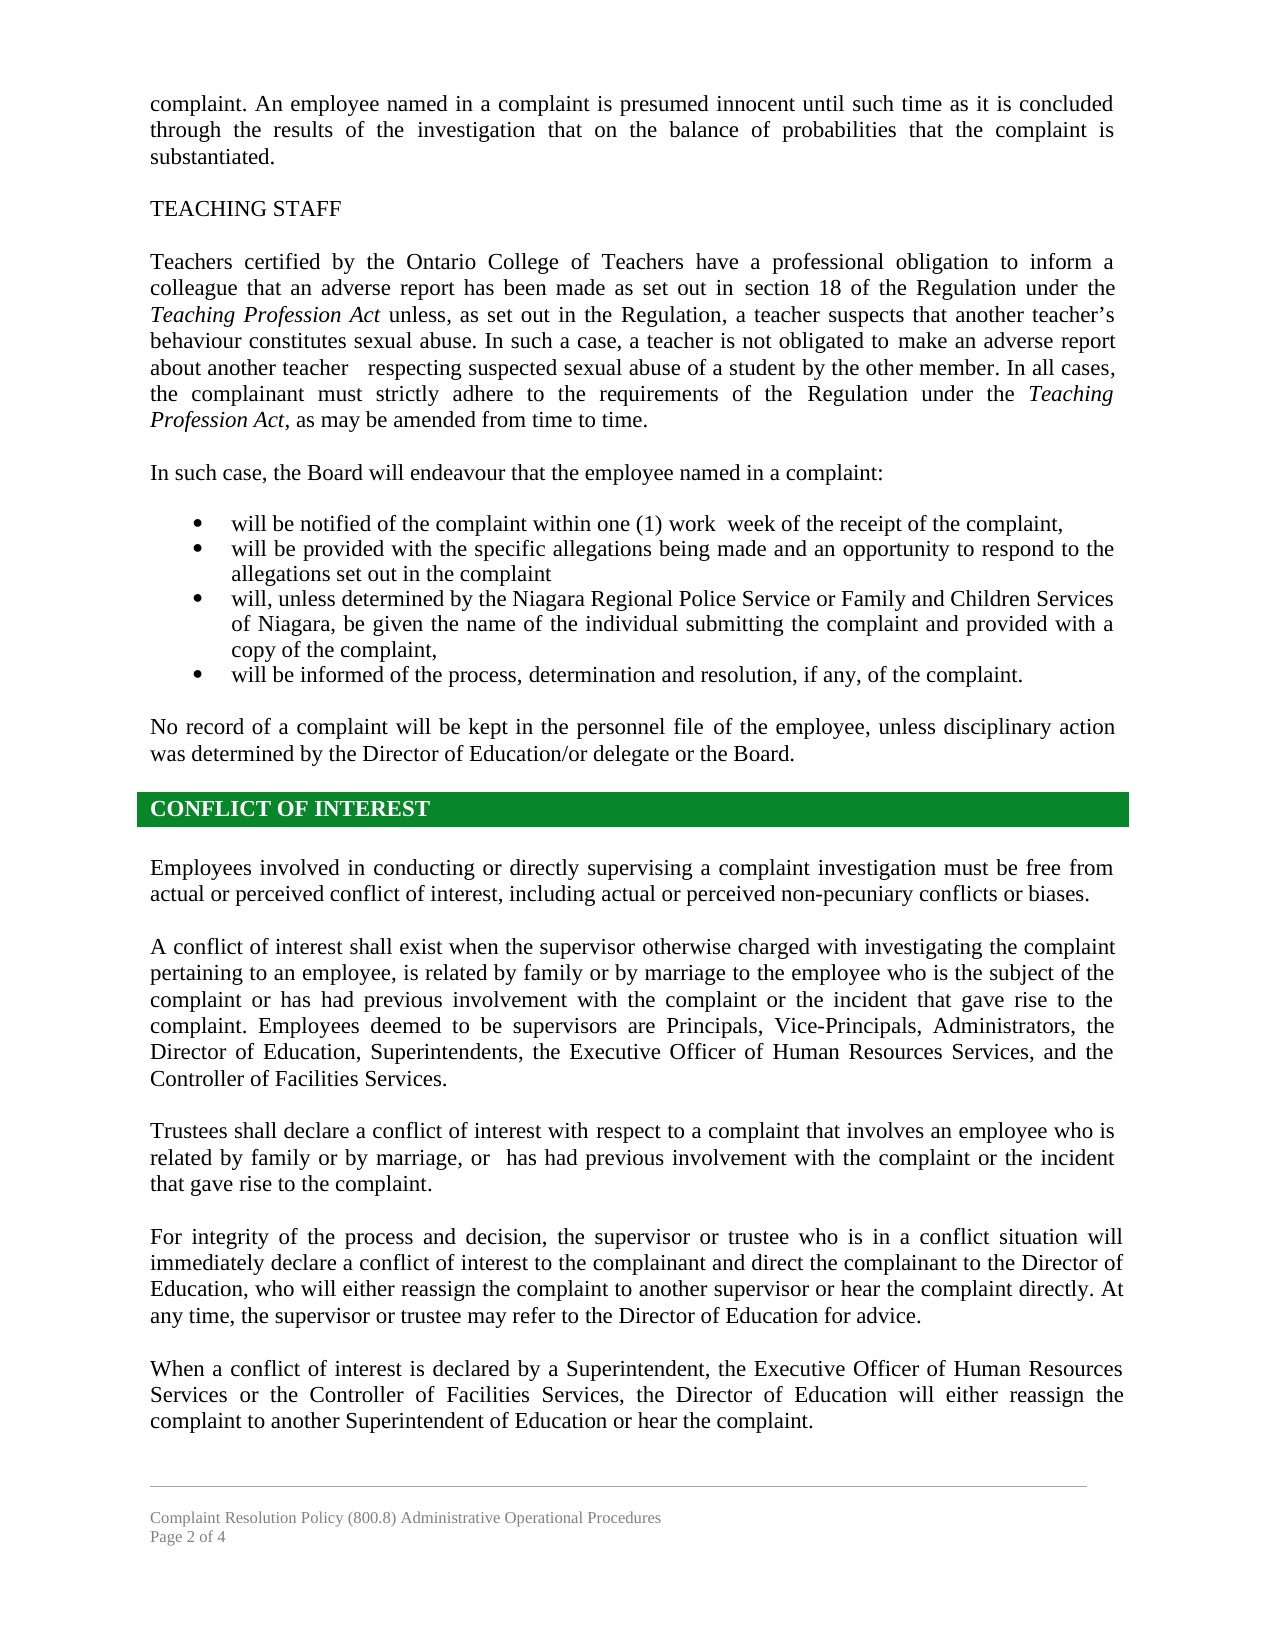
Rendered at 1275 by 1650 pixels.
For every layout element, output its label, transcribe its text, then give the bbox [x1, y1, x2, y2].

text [150, 90, 1116, 169]
text When a conflict of interest is declared by a Superintendent, the Executive Officer of Human Resources Services or the Controller of Facilities Services, the Director of Education will either reassign the complaint to another Superintendent of Education or hear the complaint. [150, 1354, 1125, 1434]
text CONFLICT OF INTEREST [142, 797, 1124, 823]
list will, unless determined by the Niagara Regional Police Service or Family and Children Services of Niagara, be given the name of the individual submitting the complaint and provided with a copy of the complaint, [194, 587, 1116, 662]
text Teachers certified by the Ontario College of Teachers have a professional obligation to inform a colleague that an adverse report has been made as set out in section 18 of the Regulation under the Teaching Profession Act unless, as set out in the Regulation, a teacher suspects that another teacher’s behaviour constitutes sexual abuse. In such a case, a teacher is not obligated to make an adverse report about another teacher respecting suspected sexual abuse of a student by the other member. In all cases, the complainant must strictly adhere to the requirements of the Regulation under the Teaching Profession Act, as may be amended from time to time. [150, 248, 1116, 433]
list will be notified of the complaint within one (1) work week of the receipt of the complaint, [194, 512, 1116, 537]
text For integrity of the process and decision, the supervisor or trustee who is in a conflict situation will immediately declare a conflict of interest to the complainant and direct the complainant to the Director of Education, who will either reassign the complaint to another supervisor or hear the complaint directly. At any time, the supervisor or trustee may refer to the Director of Education for advice. [150, 1223, 1125, 1328]
text Trustees shall declare a conflict of interest with respect to a complaint that involves an employee who is related by family or by marriage, or has had previous involvement with the complaint or the incident that gave rise to the complaint. [150, 1117, 1116, 1196]
text Employees involved in conducting or directly supervising a complaint investigation must be free from actual or perceived conflict of interest, including actual or perceived non-pecuniary conflicts or biases. [150, 854, 1116, 907]
text A conflict of interest shall exist when the supervisor otherwise charged with investigating the complaint pertaining to an employee, is related by family or by marriage to the employee who is the subject of the complaint or has had previous involvement with the complaint or the incident that gave rise to the complaint. Employees deemed to be supervisors are Principals, Vice-Principals, Administrators, the Director of Education, Superintendents, the Executive Officer of Human Resources Services, and the Controller of Facilities Services. [150, 933, 1116, 1091]
list will be informed of the process, determination and resolution, if any, of the complaint. [194, 662, 1116, 687]
text In such case, the Board will endeavour that the employee named in a complaint: [150, 459, 1116, 485]
text No record of a complaint will be kept in the personnel file of the employee, unless disciplinary action was determined by the Director of Education/or delegate or the Board. [150, 713, 1116, 766]
text TEACHING STAFF [150, 195, 1116, 222]
list will be provided with the specific allegations being made and an opportunity to respond to the allegations set out in the complaint [194, 537, 1116, 587]
